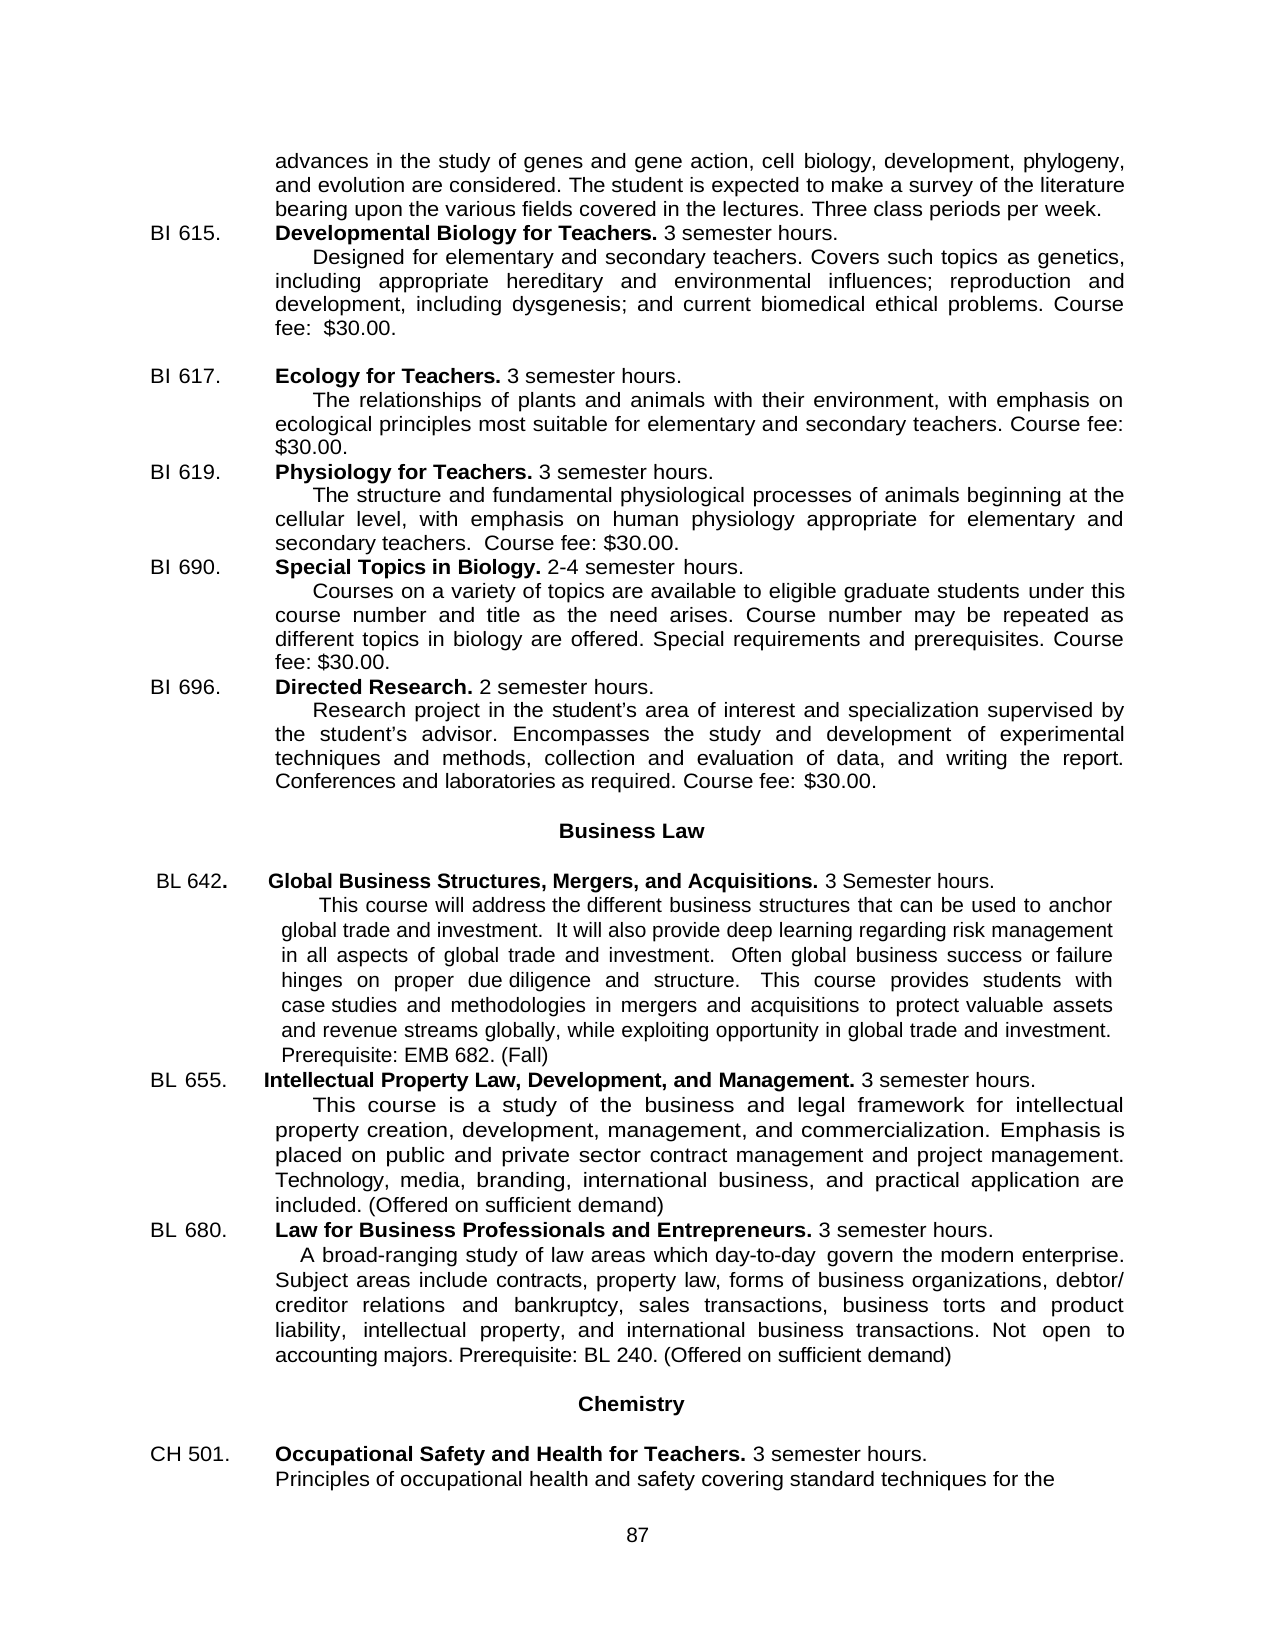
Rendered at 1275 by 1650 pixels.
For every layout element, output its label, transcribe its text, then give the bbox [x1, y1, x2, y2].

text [275, 150, 1125, 221]
text The structure and fundamental physiological processes of animals beginning at the cellular level, with emphasis on human physiology appropriate for elementary and secondary teachers. Course fee: $30.00. [275, 484, 1125, 555]
text Research project in the student’s area of interest and specialization supervised by the student’s advisor. Encompasses the study and development of experimental techniques and methods, collection and evaluation of data, and writing the report. Conferences and laboratories as required. Course fee: $30.00. [275, 699, 1125, 793]
text Business Law [150, 818, 1113, 843]
text This course is a study of the business and legal framework for intellectual property creation, development, management, and commercialization. Emphasis is placed on public and private sector contract management and project management. Technology, media, branding, international business, and practical application are included. (Offered on sufficient demand) [275, 1092, 1125, 1217]
text BI 696. Directed Research. 2 semester hours. [150, 674, 1125, 699]
text BL 680. Law for Business Professionals and Entrepreneurs. 3 semester hours. [150, 1217, 1125, 1242]
text Designed for elementary and secondary teachers. Covers such topics as genetics, including appropriate hereditary and environmental influences; reproduction and development, including dysgenesis; and current biomedical ethical problems. Course fee: $30.00. [275, 246, 1125, 340]
text BL 642. Global Business Structures, Mergers, and Acquisitions. 3 Semester hours. [150, 868, 1125, 892]
text A broad-ranging study of law areas which day-to-day govern the modern enterprise. Subject areas include contracts, property law, forms of business organizations, debtor/ creditor relations and bankruptcy, sales transactions, business torts and product liability, intellectual property, and international business transactions. Not open to accounting majors. Prerequisite: BL 240. (Offered on sufficient demand) [162, 1242, 1125, 1367]
text BI 690. Special Topics in Biology. 2-4 semester hours. [150, 555, 1125, 580]
text BI 617. Ecology for Teachers. 3 semester hours. [150, 363, 1125, 388]
text The relationships of plants and animals with their environment, with emphasis on ecological principles most suitable for elementary and secondary teachers. Course fee: $30.00. [275, 388, 1125, 459]
text BI 619. Physiology for Teachers. 3 semester hours. [150, 459, 1125, 484]
text BL 655. Intellectual Property Law, Development, and Management. 3 semester hours. [150, 1067, 1125, 1092]
text Chemistry [150, 1392, 1113, 1417]
text BI 615. Developmental Biology for Teachers. 3 semester hours. [150, 221, 1125, 246]
text CH 501. Occupational Safety and Health for Teachers. 3 semester hours. [150, 1442, 1125, 1467]
text Courses on a variety of topics are available to eligible graduate students under this course number and title as the need arises. Course number may be repeated as different topics in biology are offered. Special requirements and prerequisites. Course fee: $30.00. [275, 580, 1125, 674]
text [237, 1467, 1113, 1492]
